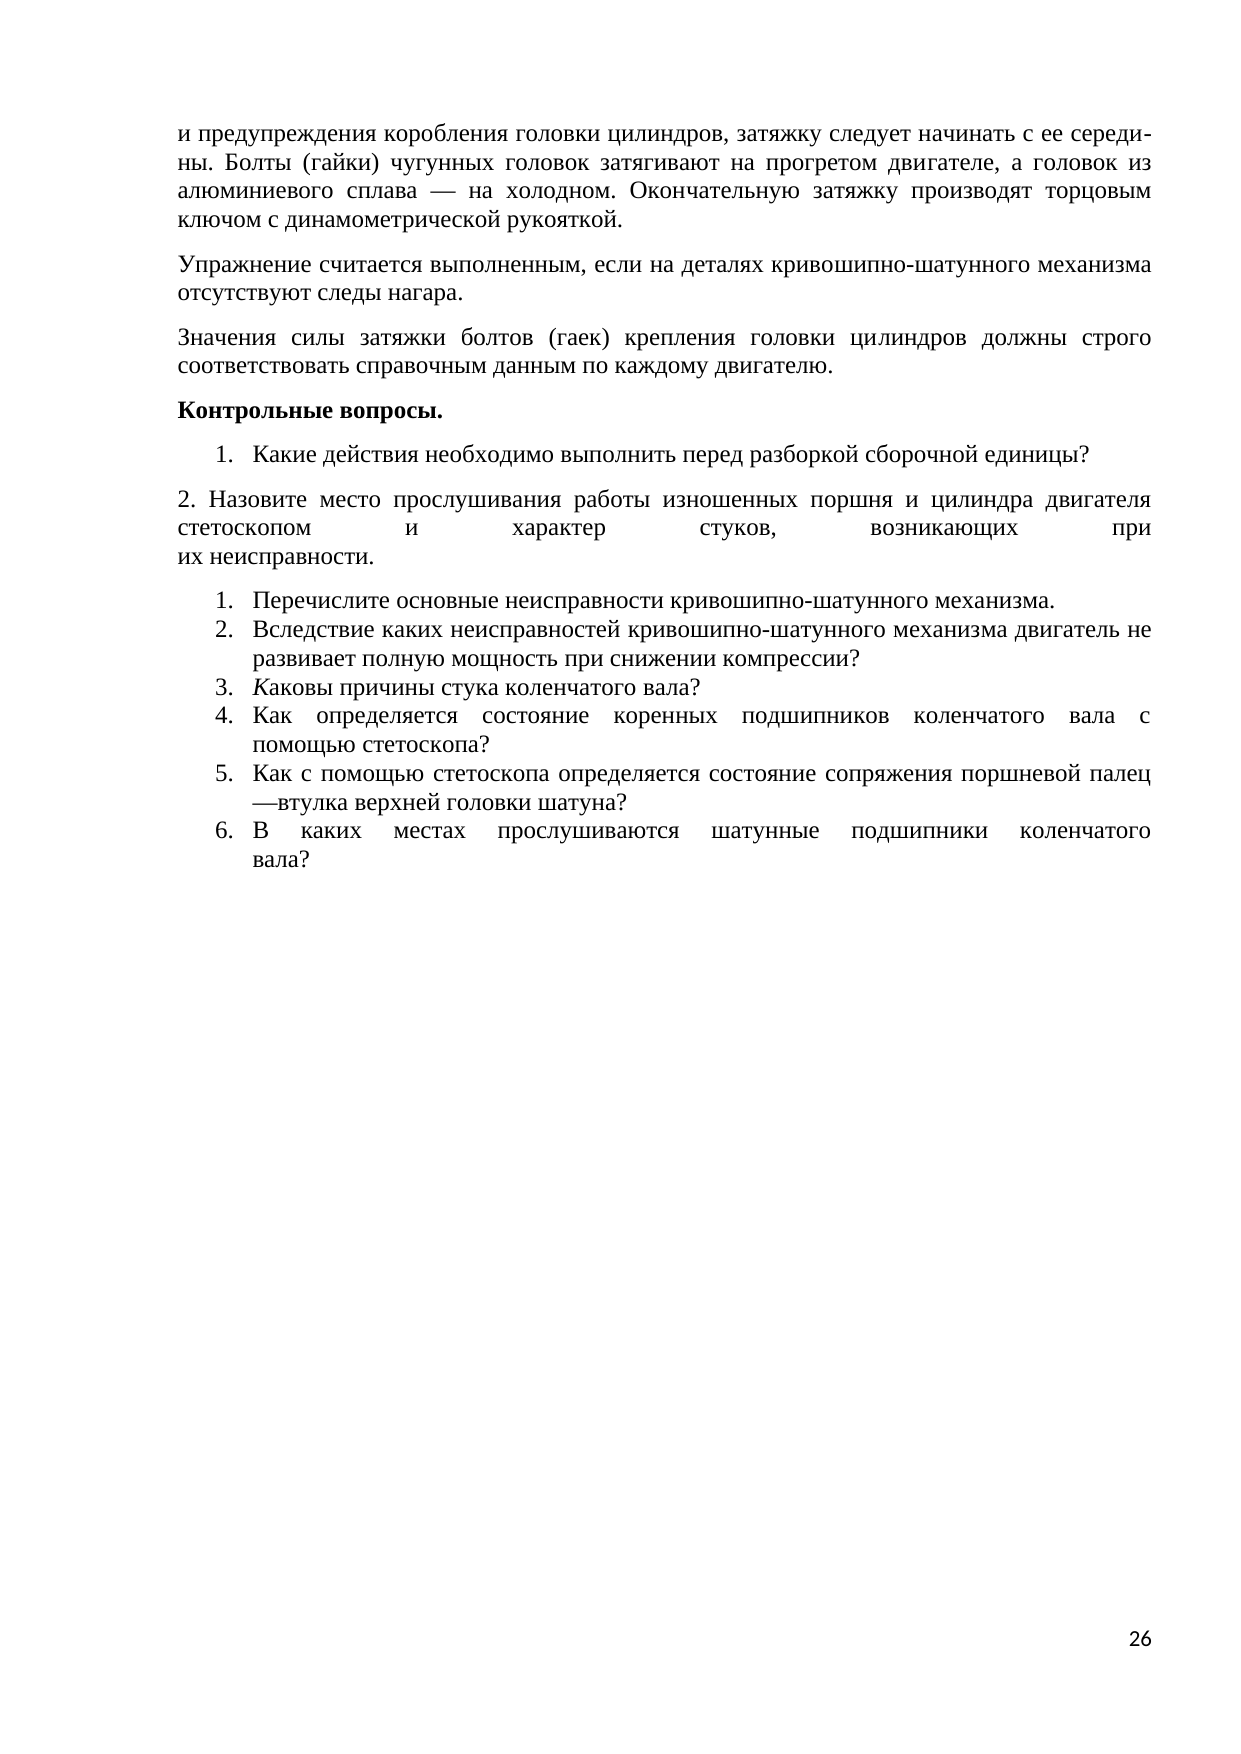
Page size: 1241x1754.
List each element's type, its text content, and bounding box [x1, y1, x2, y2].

list В каких местах прослушиваются шатунные подшипники коленчатого вала? [215, 816, 1152, 873]
text 2. Назовите место прослушивания работы изношенных поршня и цилиндра двигателя стетоскопом и характер стуков, возникающих при их неисправности. [177, 484, 1152, 570]
list Каковы причины стука коленчатого вала? [215, 672, 1152, 701]
list Перечислите основные неисправности кривошипно-шатунного механизма. [215, 586, 1152, 614]
list Вследствие каких неисправностей кривошипно-шатунного механизма двигатель не развивает полную мощность при снижении компрессии? [215, 614, 1152, 672]
text Контрольные вопросы. [177, 395, 1152, 424]
list Какие действия необходимо выполнить перед разборкой сборочной единицы? [215, 439, 1152, 468]
text Значения силы затяжки болтов (гаек) крепления головки цилиндров должны строго соответствовать справочным данным по каждому двигателю. [177, 322, 1152, 379]
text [177, 118, 1152, 233]
text Упражнение считается выполненным, если на деталях кривошипно-шатунного механизма отсутствуют следы нагара. [177, 249, 1152, 306]
list Как определяется состояние коренных подшипников коленчатого вала с помощью стетоскопа? [215, 701, 1152, 758]
list Как с помощью стетоскопа определяется состояние сопряжения поршневой палец—втулка верхней головки шатуна? [215, 758, 1152, 816]
